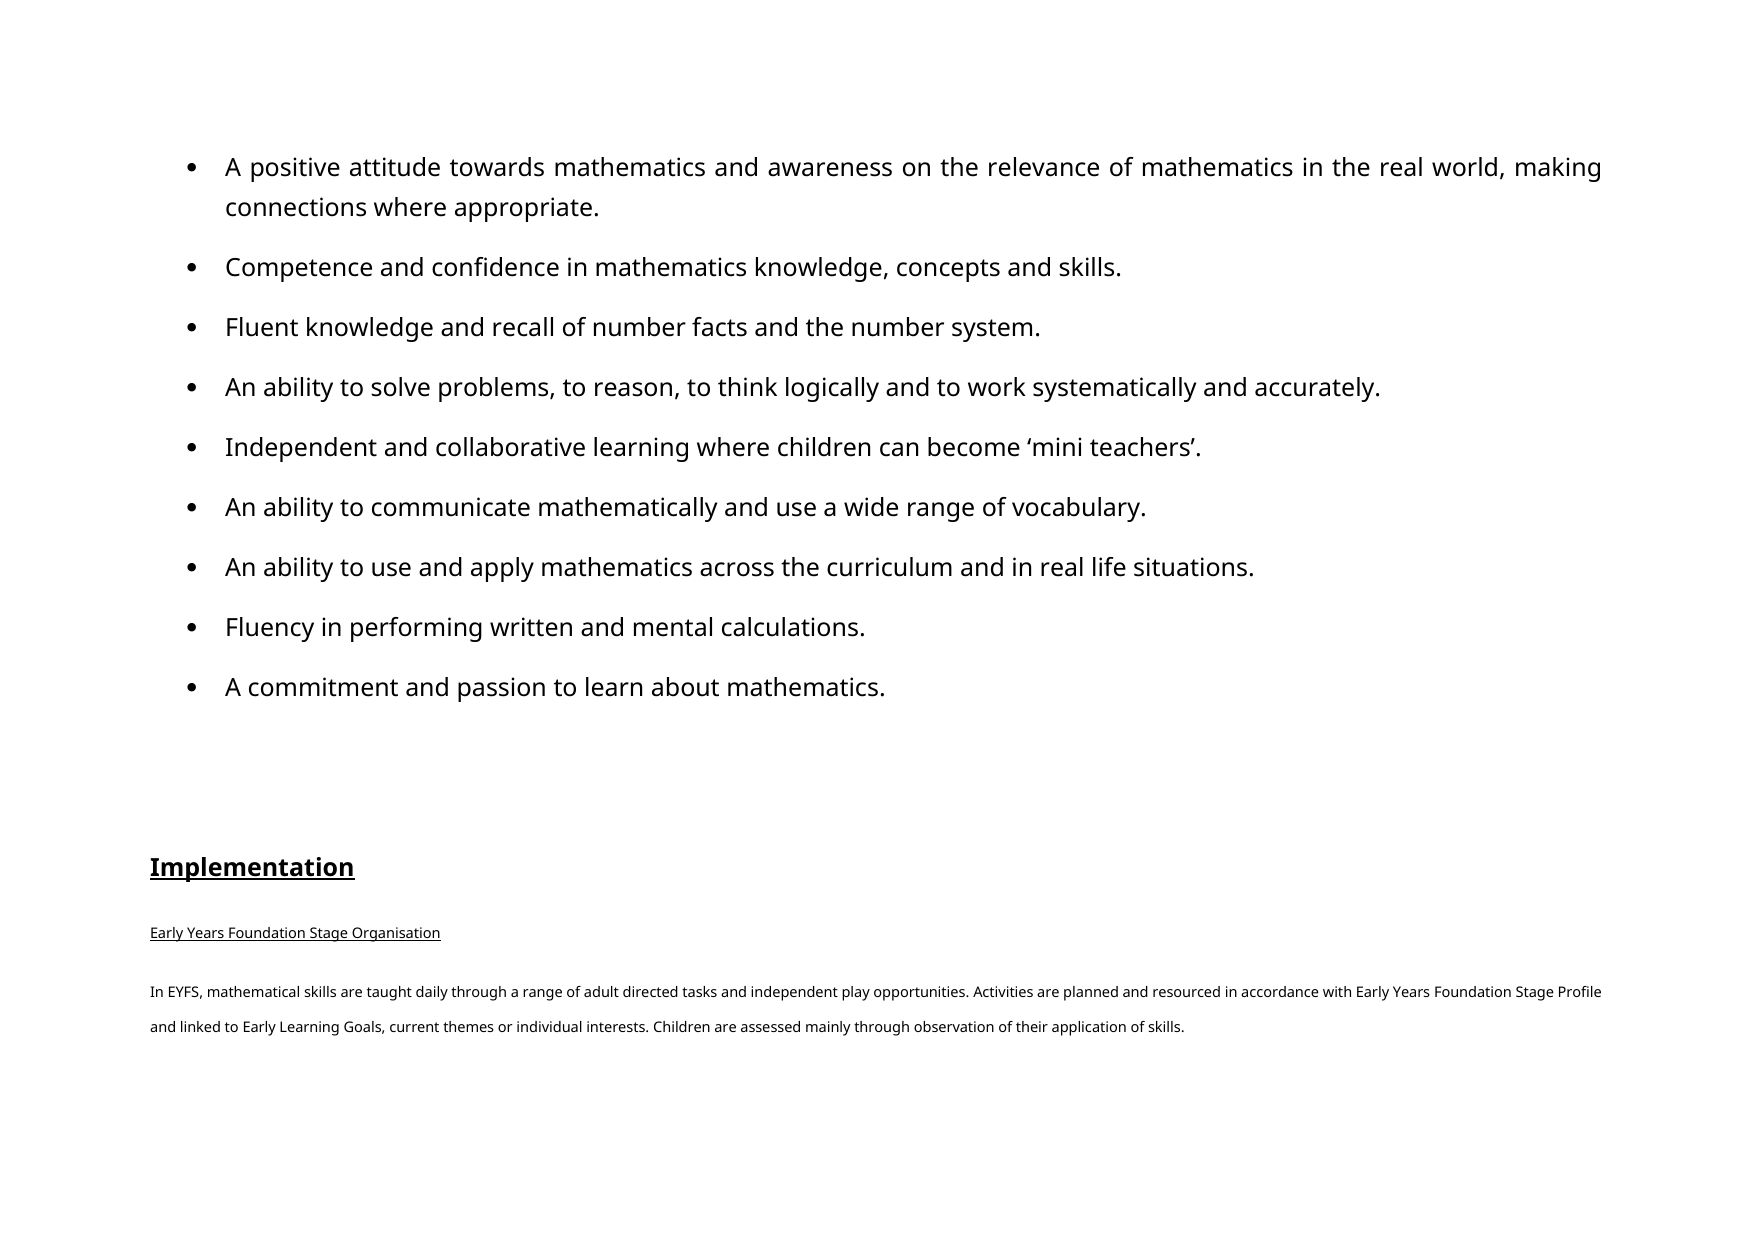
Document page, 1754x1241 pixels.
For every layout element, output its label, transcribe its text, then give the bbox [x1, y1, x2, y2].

list An ability to solve problems, to reason, to think logically and to work systematically and accurately. [187, 369, 1604, 403]
list An ability to use and apply mathematics across the curriculum and in real life situations. [187, 549, 1604, 583]
list Fluency in performing written and mental calculations. [187, 609, 1604, 643]
text In EYFS, mathematical skills are taught daily through a range of adult directed tasks and independent play opportunities. Activities are planned and resourced in accordance with Early Years Foundation Stage Profile and linked to Early Learning Goals, current themes or individual interests. Children are assessed mainly through observation of their application of skills. [150, 968, 1604, 1036]
list An ability to communicate mathematically and use a wide range of vocabulary. [187, 489, 1604, 523]
list A positive attitude towards mathematics and awareness on the relevance of mathematics in the real world, making connections where appropriate. [187, 150, 1604, 223]
text Early Years Foundation Stage Organisation [150, 909, 1604, 943]
text Implementation [150, 849, 1604, 883]
list Independent and collaborative learning where children can become ‘mini teachers’. [187, 429, 1604, 463]
list Competence and confidence in mathematics knowledge, concepts and skills. [187, 249, 1604, 283]
list A commitment and passion to learn about mathematics. [187, 669, 1604, 703]
list Fluent knowledge and recall of number facts and the number system. [187, 309, 1604, 343]
